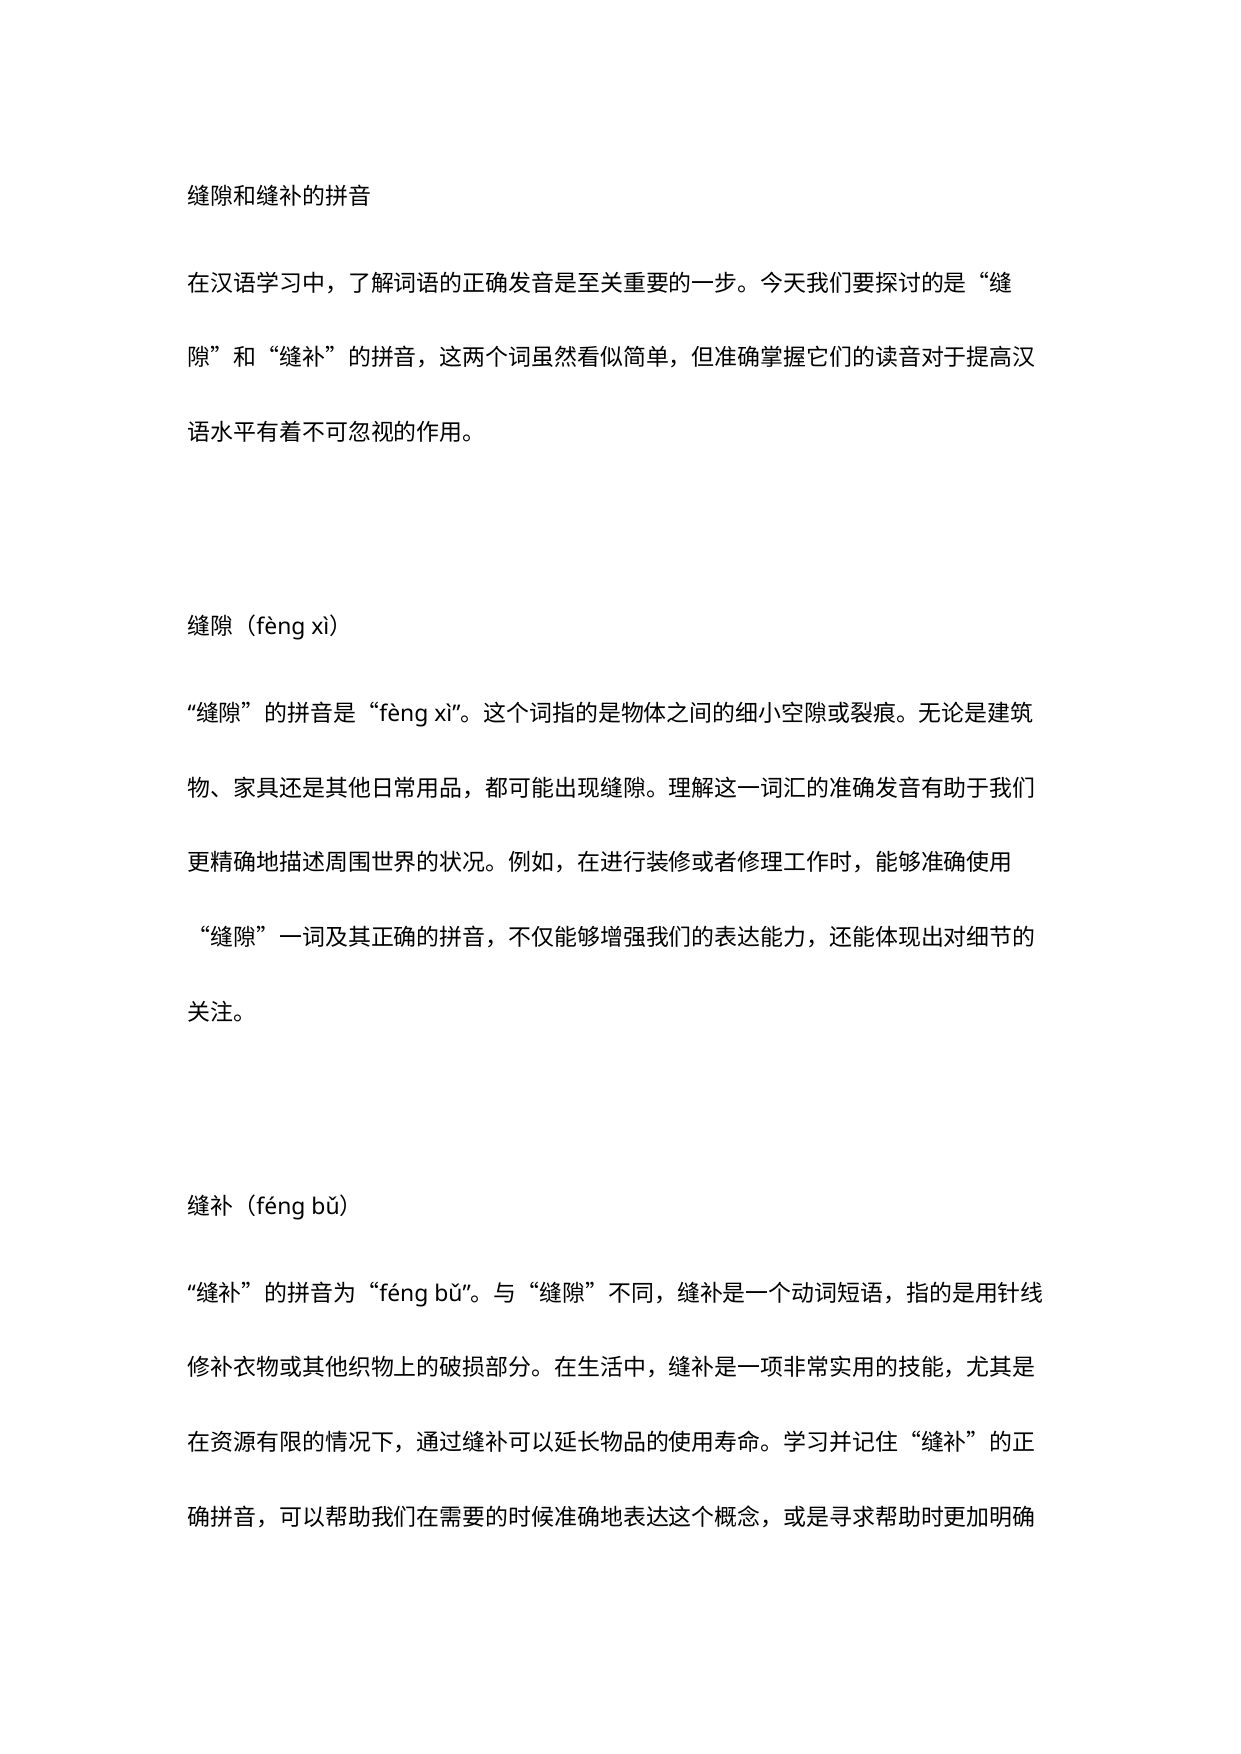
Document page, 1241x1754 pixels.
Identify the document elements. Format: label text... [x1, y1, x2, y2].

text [187, 1258, 1053, 1548]
text 在汉语学习中，了解词语的正确发音是至关重要的一步。今天我们要探讨的是“缝隙”和“缝补”的拼音，这两个词虽然看似简单，但准确掌握它们的读音对于提高汉语水平有着不可忽视的作用。 [187, 248, 1053, 463]
text 缝隙（fèng xì） [187, 592, 1053, 657]
text “缝隙”的拼音是“fèng xì”。这个词指的是物体之间的细小空隙或裂痕。无论是建筑物、家具还是其他日常用品，都可能出现缝隙。理解这一词汇的准确发音有助于我们更精确地描述周围世界的状况。例如，在进行装修或者修理工作时，能够准确使用“缝隙”一词及其正确的拼音，不仅能够增强我们的表达能力，还能体现出对细节的关注。 [187, 679, 1053, 1043]
text 缝补（féng bǔ） [187, 1172, 1053, 1237]
text 缝隙和缝补的拼音 [187, 162, 1053, 227]
